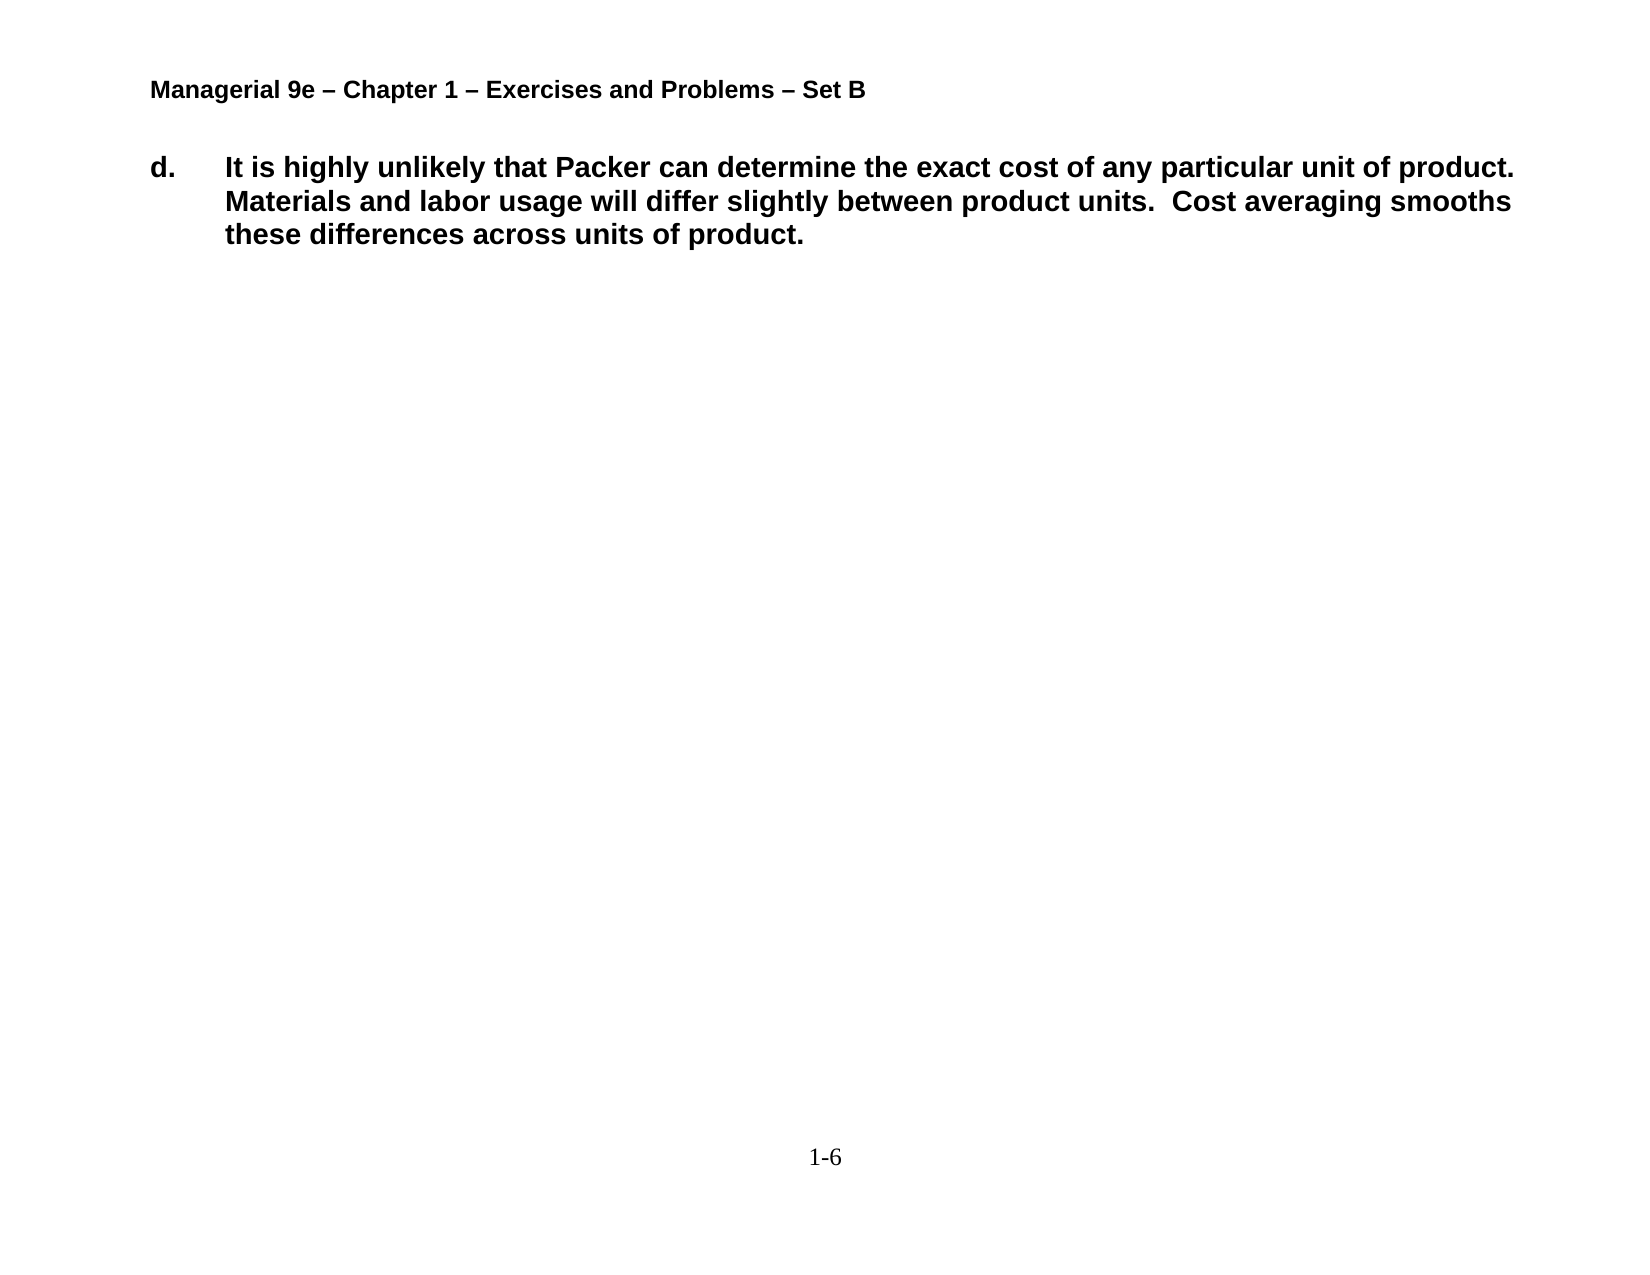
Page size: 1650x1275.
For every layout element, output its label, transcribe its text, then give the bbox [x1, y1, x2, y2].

text d. It is highly unlikely that Packer can determine the exact cost of any particular unit of product. Materials and labor usage will differ slightly between product units. Cost averaging smooths these differences across units of product. [150, 150, 1528, 251]
